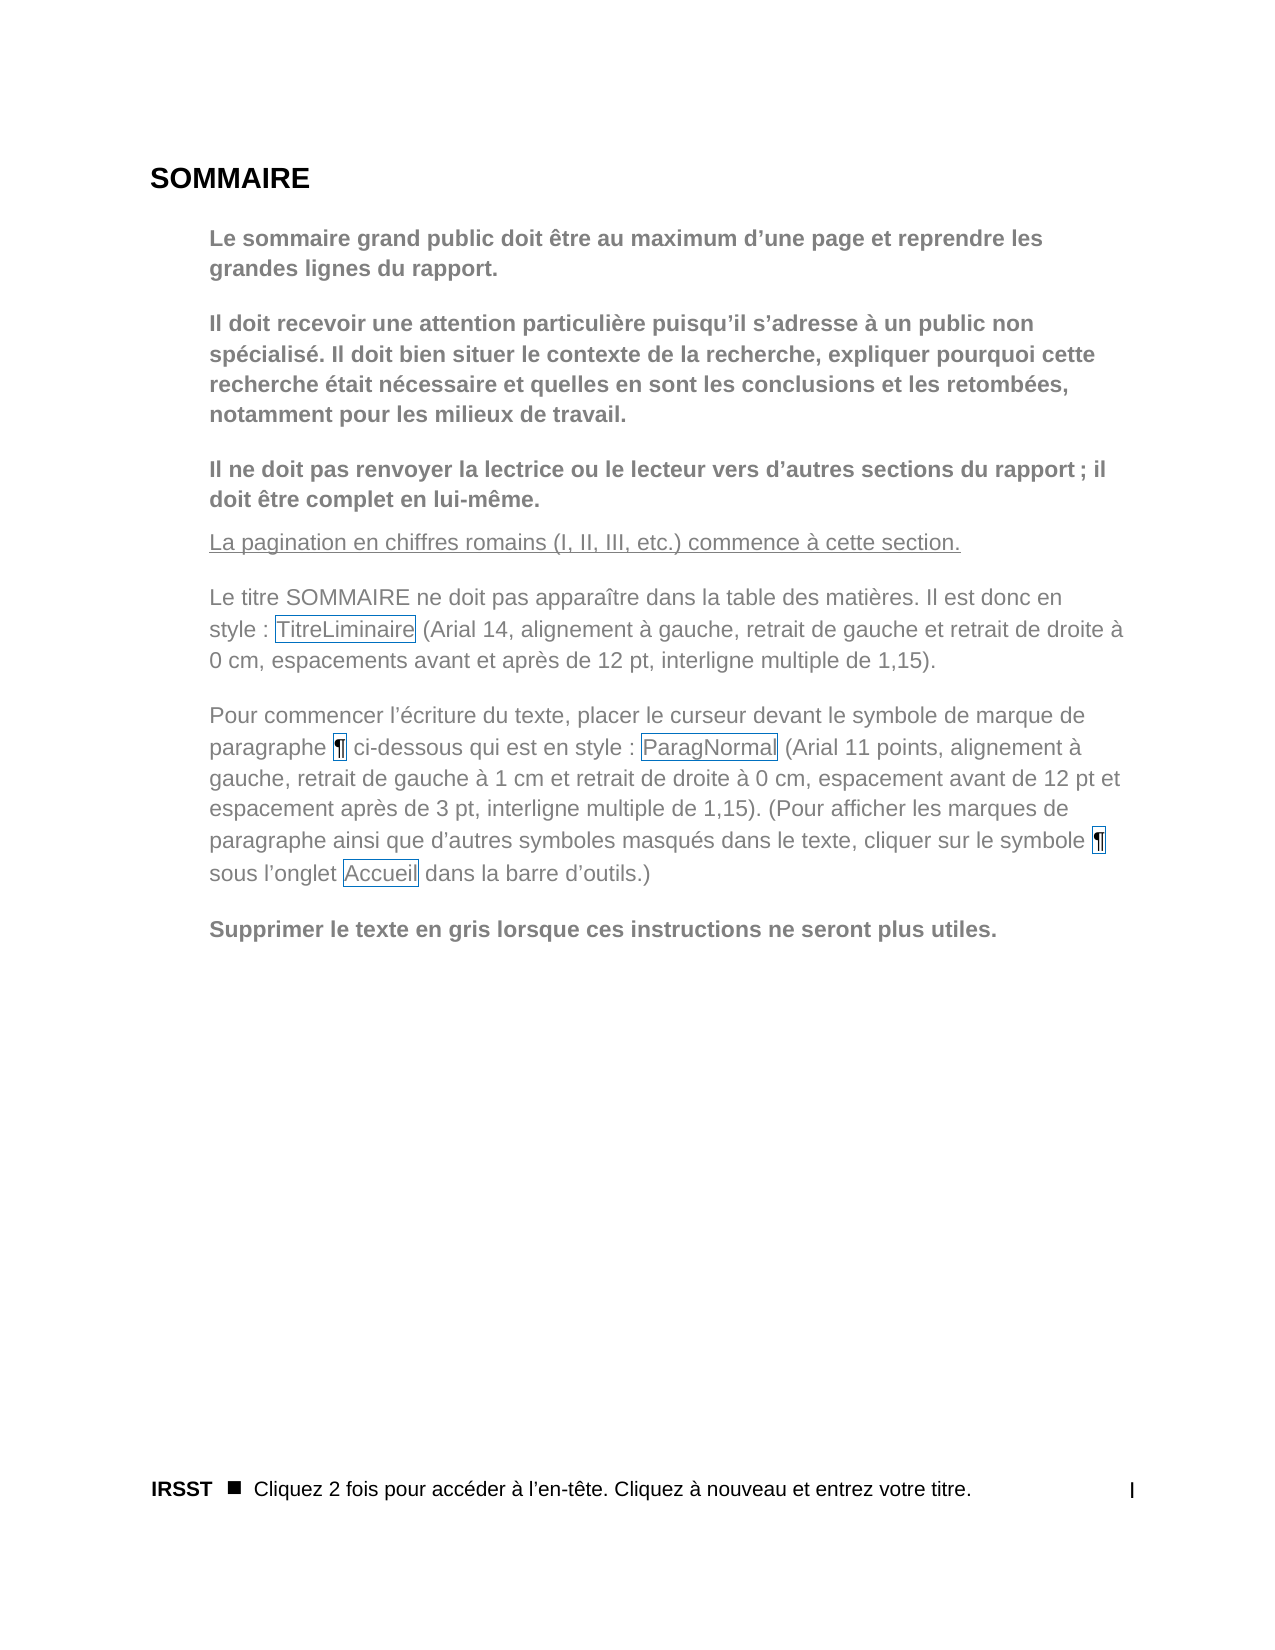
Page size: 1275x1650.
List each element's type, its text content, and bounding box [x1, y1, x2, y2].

text La pagination en chiffres romains (I, II, III, etc.) commence à cette section. [209, 529, 1126, 555]
text Supprimer le texte en gris lorsque ces instructions ne seront plus utiles. [209, 916, 1125, 942]
text Il doit recevoir une attention particulière puisqu’il s’adresse à un public non spécialisé. Il doit bien situer le contexte de la recherche, expliquer pourquoi cette recherche était nécessaire et quelles en sont les conclusions et les retombées, notamment pour les milieux de travail. [209, 310, 1125, 427]
text SOMMAIRE [150, 161, 1125, 195]
text Pour commencer l’écriture du texte, placer le curseur devant le symbole de marque de paragraphe ¶ ci-dessous qui est en style : ParagNormal (Arial 11 points, alignement à gauche, retrait de gauche à 1 cm et retrait de droite à 0 cm, espacement avant de 12 pt et espacement après de 3 pt, interligne multiple de 1,15). (Pour afficher les marques de paragraphe ainsi que d’autres symboles masqués dans le texte, cliquer sur le symbole ¶ sous l’onglet Accueil dans la barre d’outils.) [209, 702, 1125, 887]
text Le titre SOMMAIRE ne doit pas apparaître dans la table des matières. Il est donc en style : TitreLiminaire (Arial 14, alignement à gauche, retrait de gauche et retrait de droite à 0 cm, espacements avant et après de 12 pt, interligne multiple de 1,15). [209, 584, 1125, 673]
text Le sommaire grand public doit être au maximum d’une page et reprendre les grandes lignes du rapport. [209, 225, 1125, 282]
text Il ne doit pas renvoyer la lectrice ou le lecteur vers d’autres sections du rapport ; il doit être complet en lui-même. [209, 456, 1125, 513]
